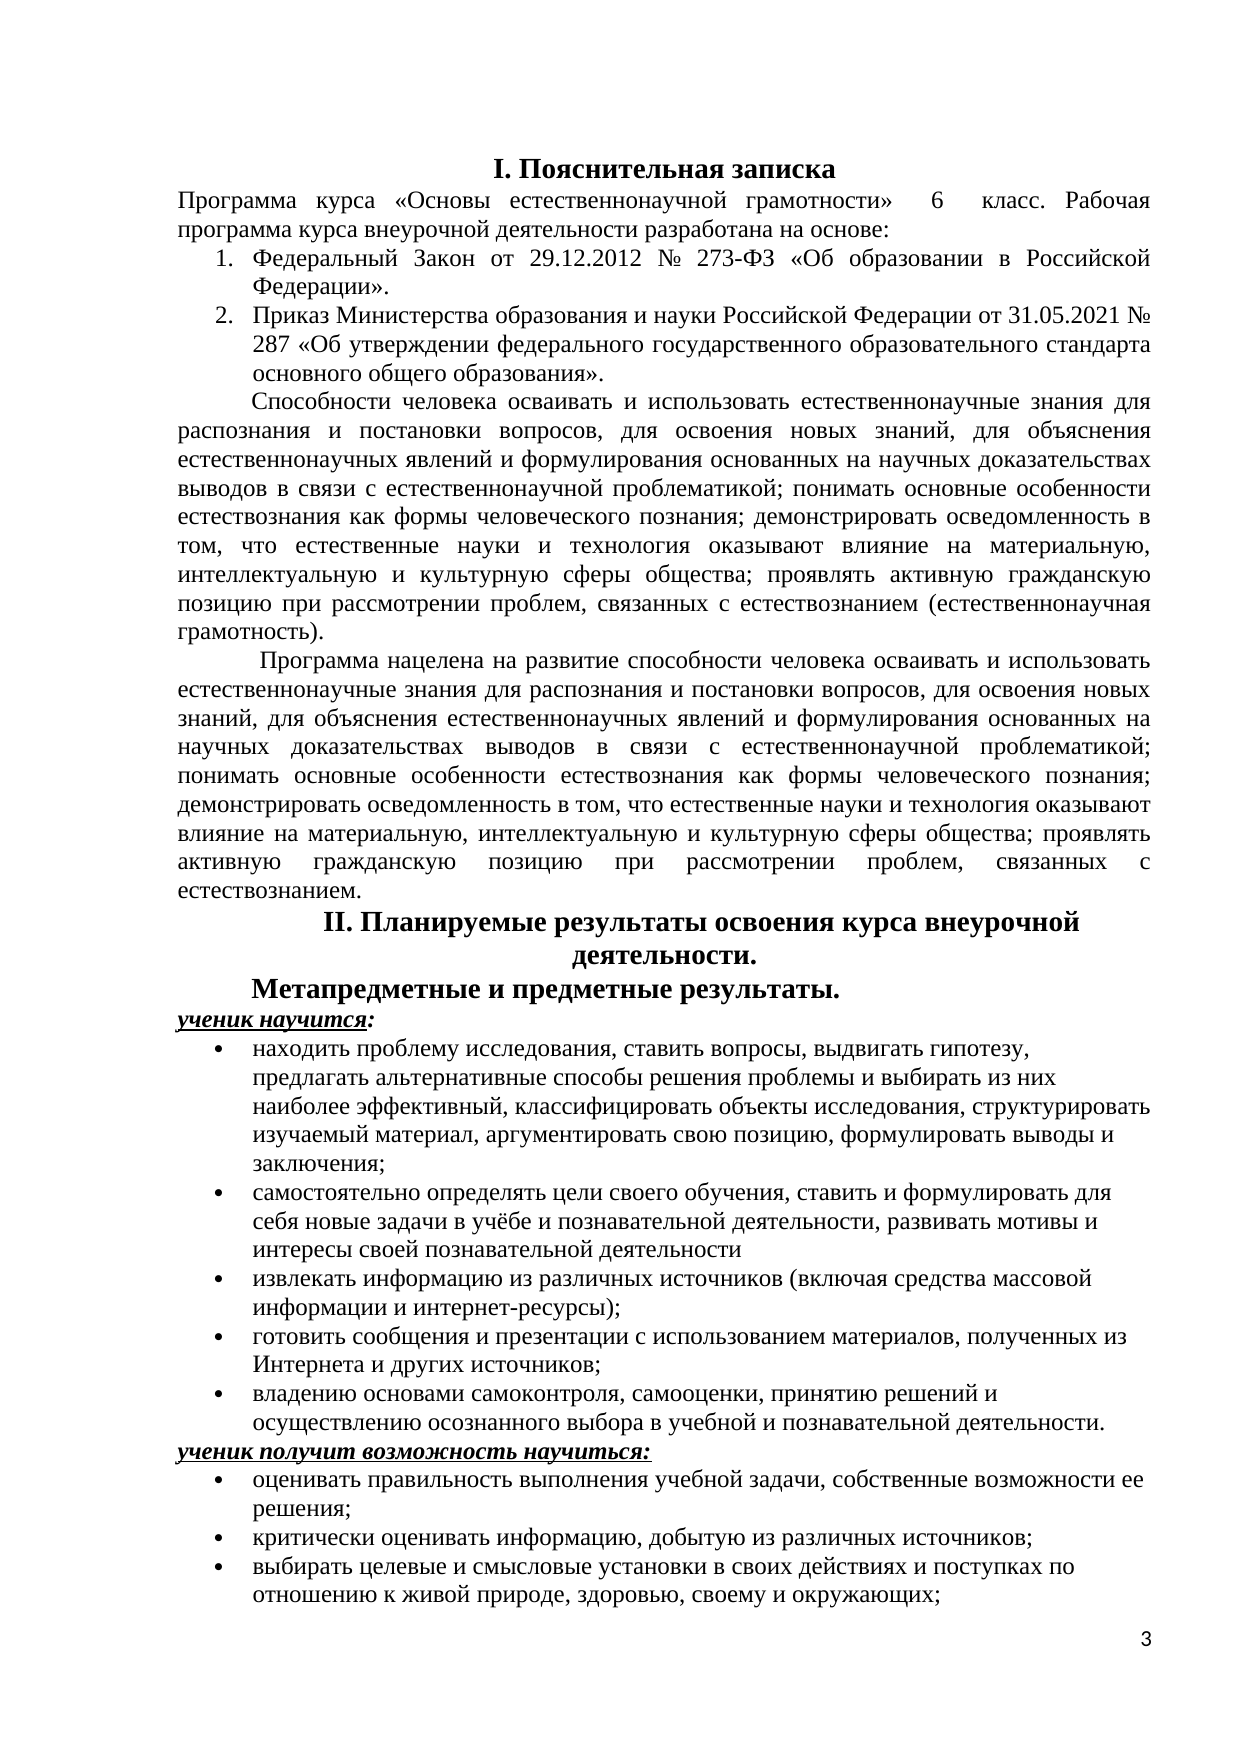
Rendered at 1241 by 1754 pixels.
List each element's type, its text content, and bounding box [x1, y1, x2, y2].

text ученик научится: [177, 1004, 1152, 1033]
text Способности человека осваивать и использовать естественнонаучные знания для распознания и постановки вопросов, для освоения новых знаний, для объяснения естественнонаучных явлений и формулирования основанных на научных доказательствах выводов в связи с естественнонаучной проблематикой; понимать основные особенности естествознания как формы человеческого познания; демонстрировать осведомленность в том, что естественные науки и технология оказывают влияние на материальную, интеллектуальную и культурную сферы общества; проявлять активную гражданскую позицию при рассмотрении проблем, связанных с естествознанием (естественнонаучная грамотность). [177, 386, 1152, 645]
text Метапредметные и предметные результаты. [177, 971, 1152, 1004]
text Программа курса «Основы естественнонаучной грамотности» 6 класс. Рабочая программа курса внеурочной деятельности разработана на основе: [177, 185, 1152, 243]
list извлекать информацию из различных источников (включая средства массовой информации и интернет-ресурсы); [215, 1263, 1152, 1321]
text II. Планируемые результаты освоения курса внеурочной деятельности. [177, 904, 1152, 971]
list готовить сообщения и презентации с использованием материалов, полученных из Интернета и других источников; [215, 1321, 1152, 1378]
list находить проблему исследования, ставить вопросы, выдвигать гипотезу, предлагать альтернативные способы решения проблемы и выбирать из них наиболее эффективный, классифицировать объекты исследования, структурировать изучаемый материал, аргументировать свою позицию, формулировать выводы и заключения; [215, 1033, 1152, 1177]
list оценивать правильность выполнения учебной задачи, собственные возможности ее решения; [215, 1464, 1152, 1522]
list Приказ Министерства образования и науки Российской Федерации от 31.05.2021 № 287 «Об утверждении федерального государственного образовательного стандарта основного общего образования». [215, 300, 1152, 386]
text I. Пояснительная записка [177, 152, 1152, 185]
list владению основами самоконтроля, самооценки, принятию решений и осуществлению осознанного выбора в учебной и познавательной деятельности. [215, 1378, 1152, 1436]
list самостоятельно определять цели своего обучения, ставить и формулировать для себя новые задачи в учёбе и познавательной деятельности, развивать мотивы и интересы своей познавательной деятельности [215, 1177, 1152, 1263]
text Программа нацелена на развитие способности человека осваивать и использовать естественнонаучные знания для распознания и постановки вопросов, для освоения новых знаний, для объяснения естественнонаучных явлений и формулирования основанных на научных доказательствах выводов в связи с естественнонаучной проблематикой; понимать основные особенности естествознания как формы человеческого познания; демонстрировать осведомленность в том, что естественные науки и технология оказывают влияние на материальную, интеллектуальную и культурную сферы общества; проявлять активную гражданскую позицию при рассмотрении проблем, связанных с естествознанием. [177, 645, 1152, 904]
list Федеральный Закон от 29.12.2012 № 273-ФЗ «Об образовании в Российской Федерации». [215, 243, 1152, 300]
list критически оценивать информацию, добытую из различных источников; [215, 1522, 1152, 1551]
list выбирать целевые и смысловые установки в своих действиях и поступках по отношению к живой природе, здоровью, своему и окружающих; [215, 1551, 1152, 1608]
text ученик получит возможность научиться: [177, 1436, 1152, 1464]
